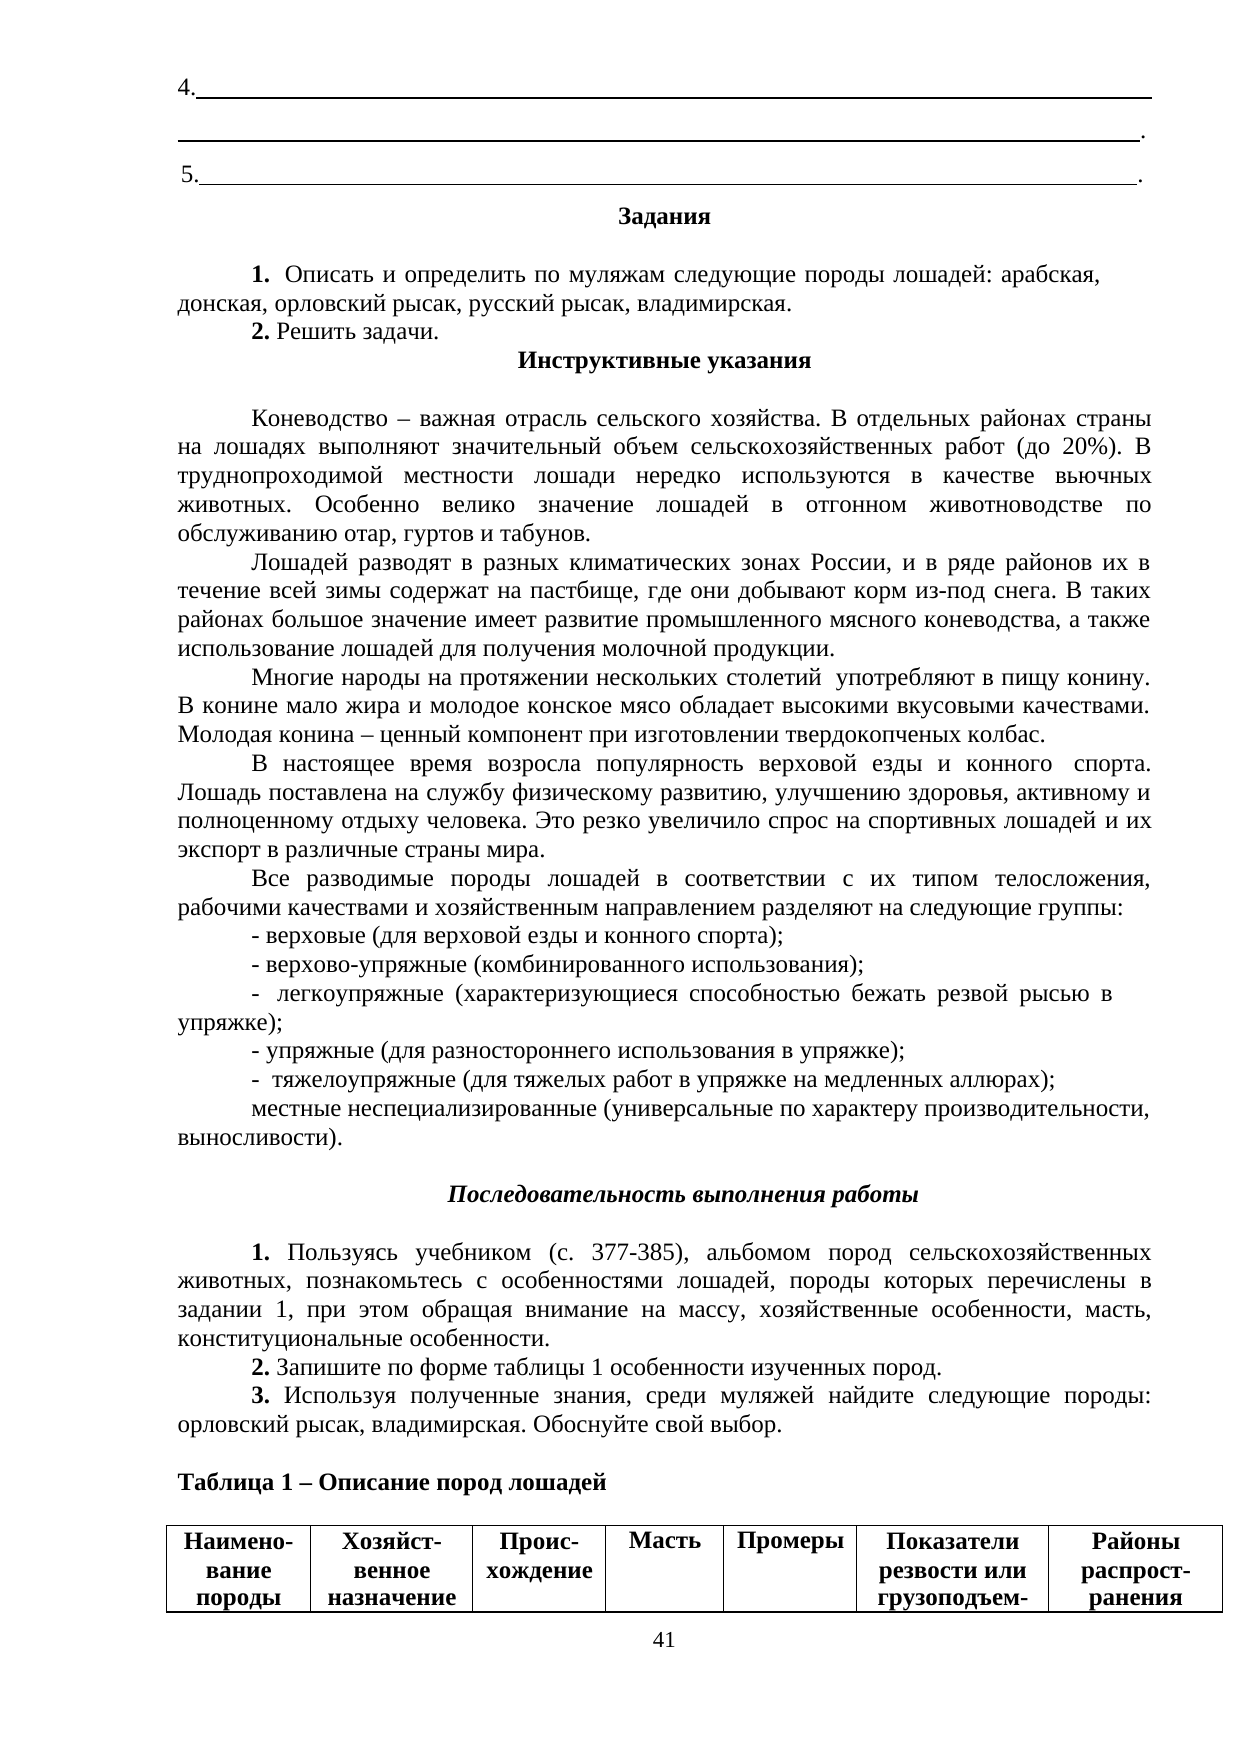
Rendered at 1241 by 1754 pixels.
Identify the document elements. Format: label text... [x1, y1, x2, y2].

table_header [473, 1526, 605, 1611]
list верховые (для верховой езды и конного спорта); [251, 920, 1238, 949]
text Все разводимые породы лошадей в соответствии с их типом телосложения, рабочими качествами и хозяйственным направлением разделяют на следующие группы: [177, 863, 1151, 920]
text 4. [91, 72, 1238, 101]
text Таблица 1 – Описание пород лошадей [177, 1467, 1238, 1496]
text Коневодство – важная отрасль сельского хозяйства. В отдельных районах страны на лошадях выполняют значительный объем сельскохозяйственных работ (до 20%). В труднопроходимой местности лошади нередко используются в качестве вьючных животных. Особенно велико значение лошадей в отгонном животноводстве по обслуживанию отар, гуртов и табунов. [177, 403, 1152, 546]
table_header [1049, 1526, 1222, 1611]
list упряжные (для разностороннего использования в упряжке); [251, 1035, 1238, 1064]
list легкоупряжные (характеризующиеся способностью бежать резвой рысью в упряжке); [177, 978, 1151, 1035]
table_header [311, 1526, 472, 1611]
list Описать и определить по муляжам следующие породы лошадей: арабская, донская, орловский рысак, русский рысак, владимирская. [177, 259, 1151, 316]
text Задания [183, 202, 1146, 231]
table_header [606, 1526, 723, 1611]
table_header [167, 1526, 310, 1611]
text местные неспециализированные (универсальные по характеру производительности, выносливости). [177, 1093, 1238, 1150]
text Лошадей разводят в разных климатических зонах России, и в ряде районов их в течение всей зимы содержат на пастбище, где они добывают корм из-под снега. В таких районах большое значение имеет развитие промышленного мясного коневодства, а также использование лошадей для получения молочной продукции. [177, 547, 1152, 662]
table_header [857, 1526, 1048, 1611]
text В настоящее время возросла популярность верховой езды и конного спорта. Лошадь поставлена на службу физическому развитию, улучшению здоровья, активному и полноценному отдыху человека. Это резко увеличило спрос на спортивных лошадей и их экспорт в различные страны мира. [177, 748, 1152, 863]
list верхово-упряжные (комбинированного использования); [251, 949, 1238, 978]
text Инструктивные указания [182, 346, 1146, 374]
list Запишите по форме таблицы 1 особенности изученных пород. [251, 1352, 1238, 1381]
list Решить задачи. [251, 316, 1238, 345]
list Пользуясь учебником (с. 377-385), альбомом пород сельскохозяйственных животных, познакомьтесь с особенностями лошадей, породы которых перечислены в задании 1, при этом обращая внимание на массу, хозяйственные особенности, масть, конституциональные особенности. [177, 1237, 1152, 1352]
text Последовательность выполнения работы [220, 1179, 1146, 1208]
text Многие народы на протяжении нескольких столетий употребляют в пищу конину. В конине мало жира и молодое конское мясо обладает высокими вкусовыми качествами. Молодая конина – ценный компонент при изготовлении твердокопченых колбас. [177, 662, 1151, 748]
list тяжелоупряжные (для тяжелых работ в упряжке на медленных аллюрах); [251, 1064, 1238, 1093]
text . 5. . [177, 115, 1146, 187]
list Используя полученные знания, среди муляжей найдите следующие породы: орловский рысак, владимирская. Обоснуйте свой выбор. [177, 1381, 1151, 1438]
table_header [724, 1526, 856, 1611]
